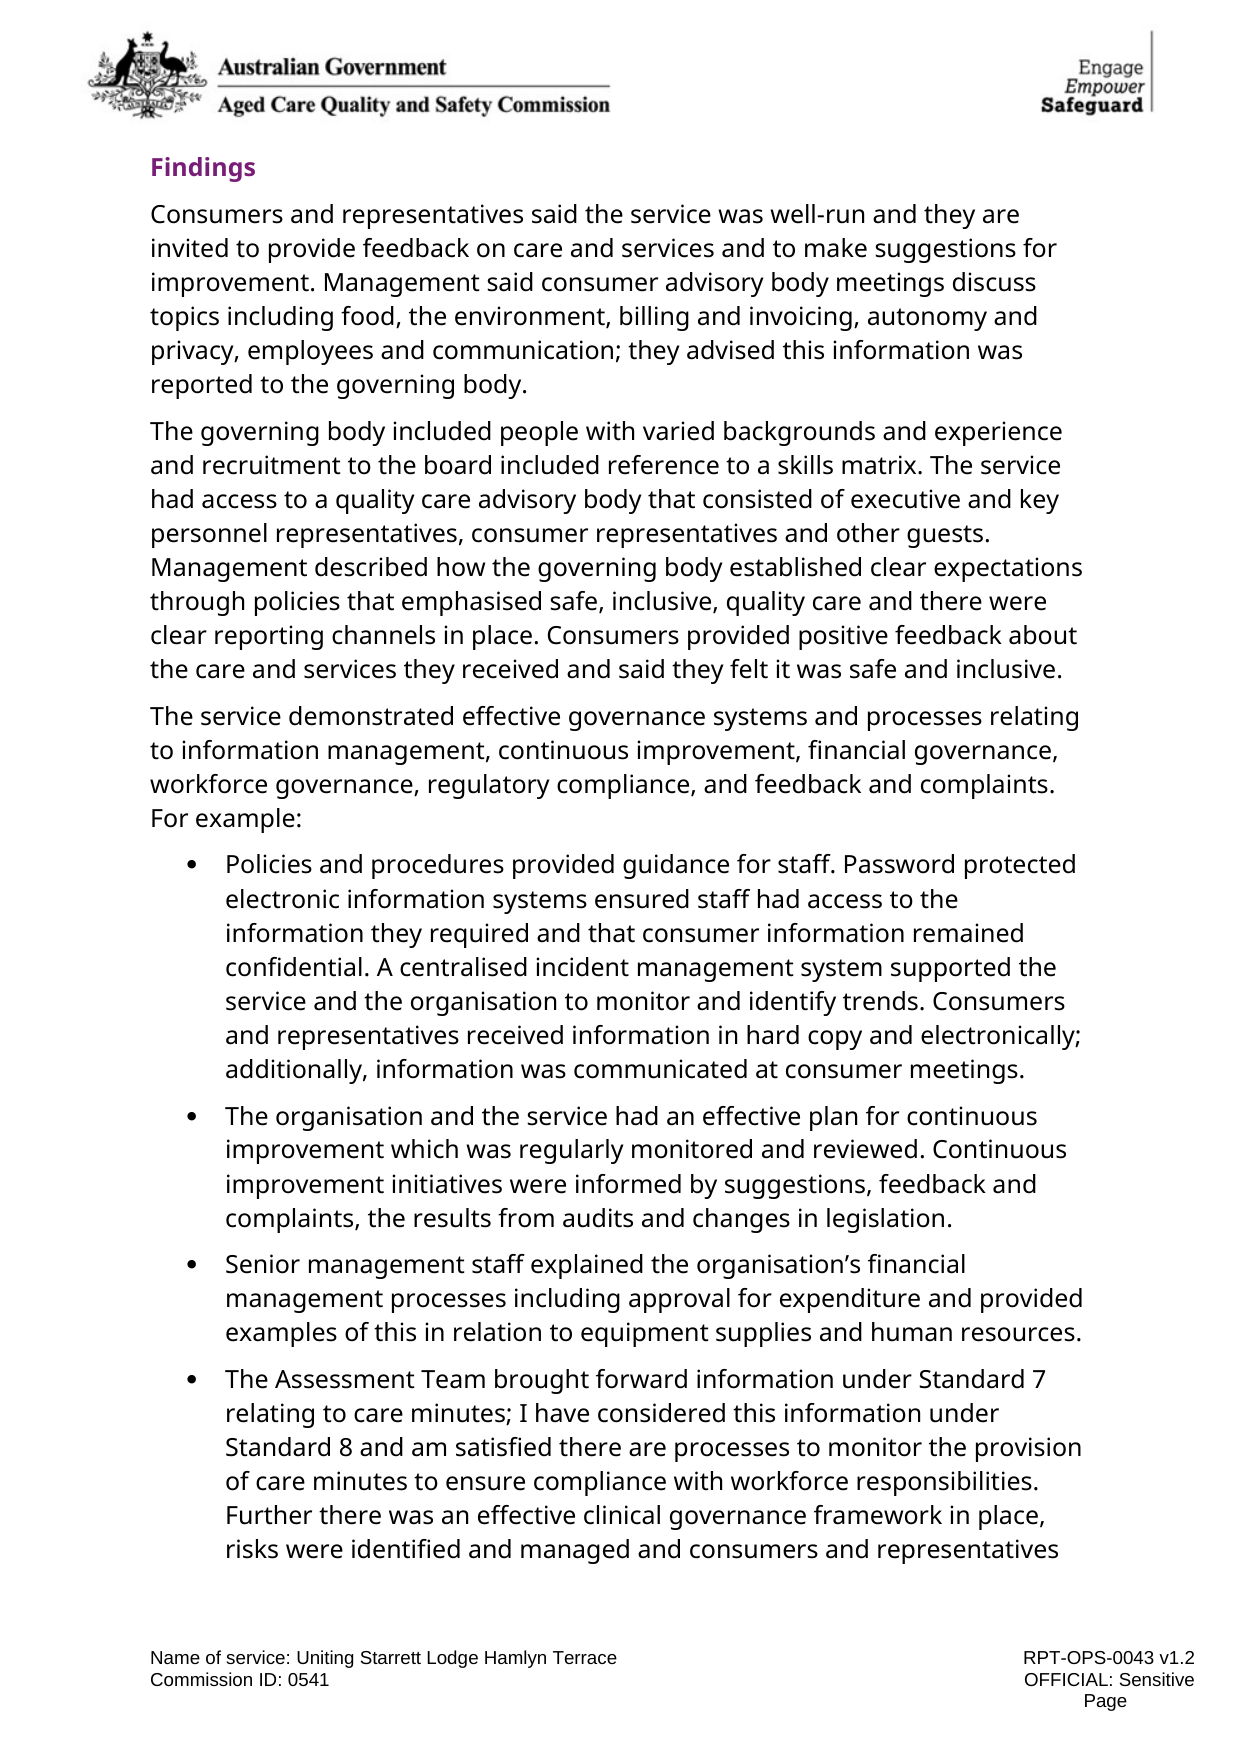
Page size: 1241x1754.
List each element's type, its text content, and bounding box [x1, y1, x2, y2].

text Findings [150, 150, 1090, 184]
list Policies and procedures provided guidance for staff. Password protected electronic information systems ensured staff had access to the information they required and that consumer information remained confidential. A centralised incident management system supported the service and the organisation to monitor and identify trends. Consumers and representatives received information in hard copy and electronically; additionally, information was communicated at consumer meetings. [187, 847, 1090, 1086]
picture [0, 23, 1241, 131]
list The organisation and the service had an effective plan for continuous improvement which was regularly monitored and reviewed. Continuous improvement initiatives were informed by suggestions, feedback and complaints, the results from audits and changes in legislation. [187, 1098, 1090, 1234]
text The service demonstrated effective governance systems and processes relating to information management, continuous improvement, financial governance, workforce governance, regulatory compliance, and feedback and complaints. For example: [150, 698, 1090, 835]
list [187, 1362, 1090, 1566]
text The governing body included people with varied backgrounds and experience and recruitment to the board included reference to a skills matrix. The service had access to a quality care advisory body that consisted of executive and key personnel representatives, consumer representatives and other guests. Management described how the governing body established clear expectations through policies that emphasised safe, inclusive, quality care and there were clear reporting channels in place. Consumers provided positive feedback about the care and services they received and said they felt it was safe and inclusive. [150, 413, 1090, 686]
text Consumers and representatives said the service was well-run and they are invited to provide feedback on care and services and to make suggestions for improvement. Management said consumer advisory body meetings discuss topics including food, the environment, billing and invoicing, autonomy and privacy, employees and communication; they advised this information was reported to the governing body. [150, 197, 1090, 401]
list Senior management staff explained the organisation’s financial management processes including approval for expenditure and provided examples of this in relation to equipment supplies and human resources. [187, 1247, 1090, 1349]
